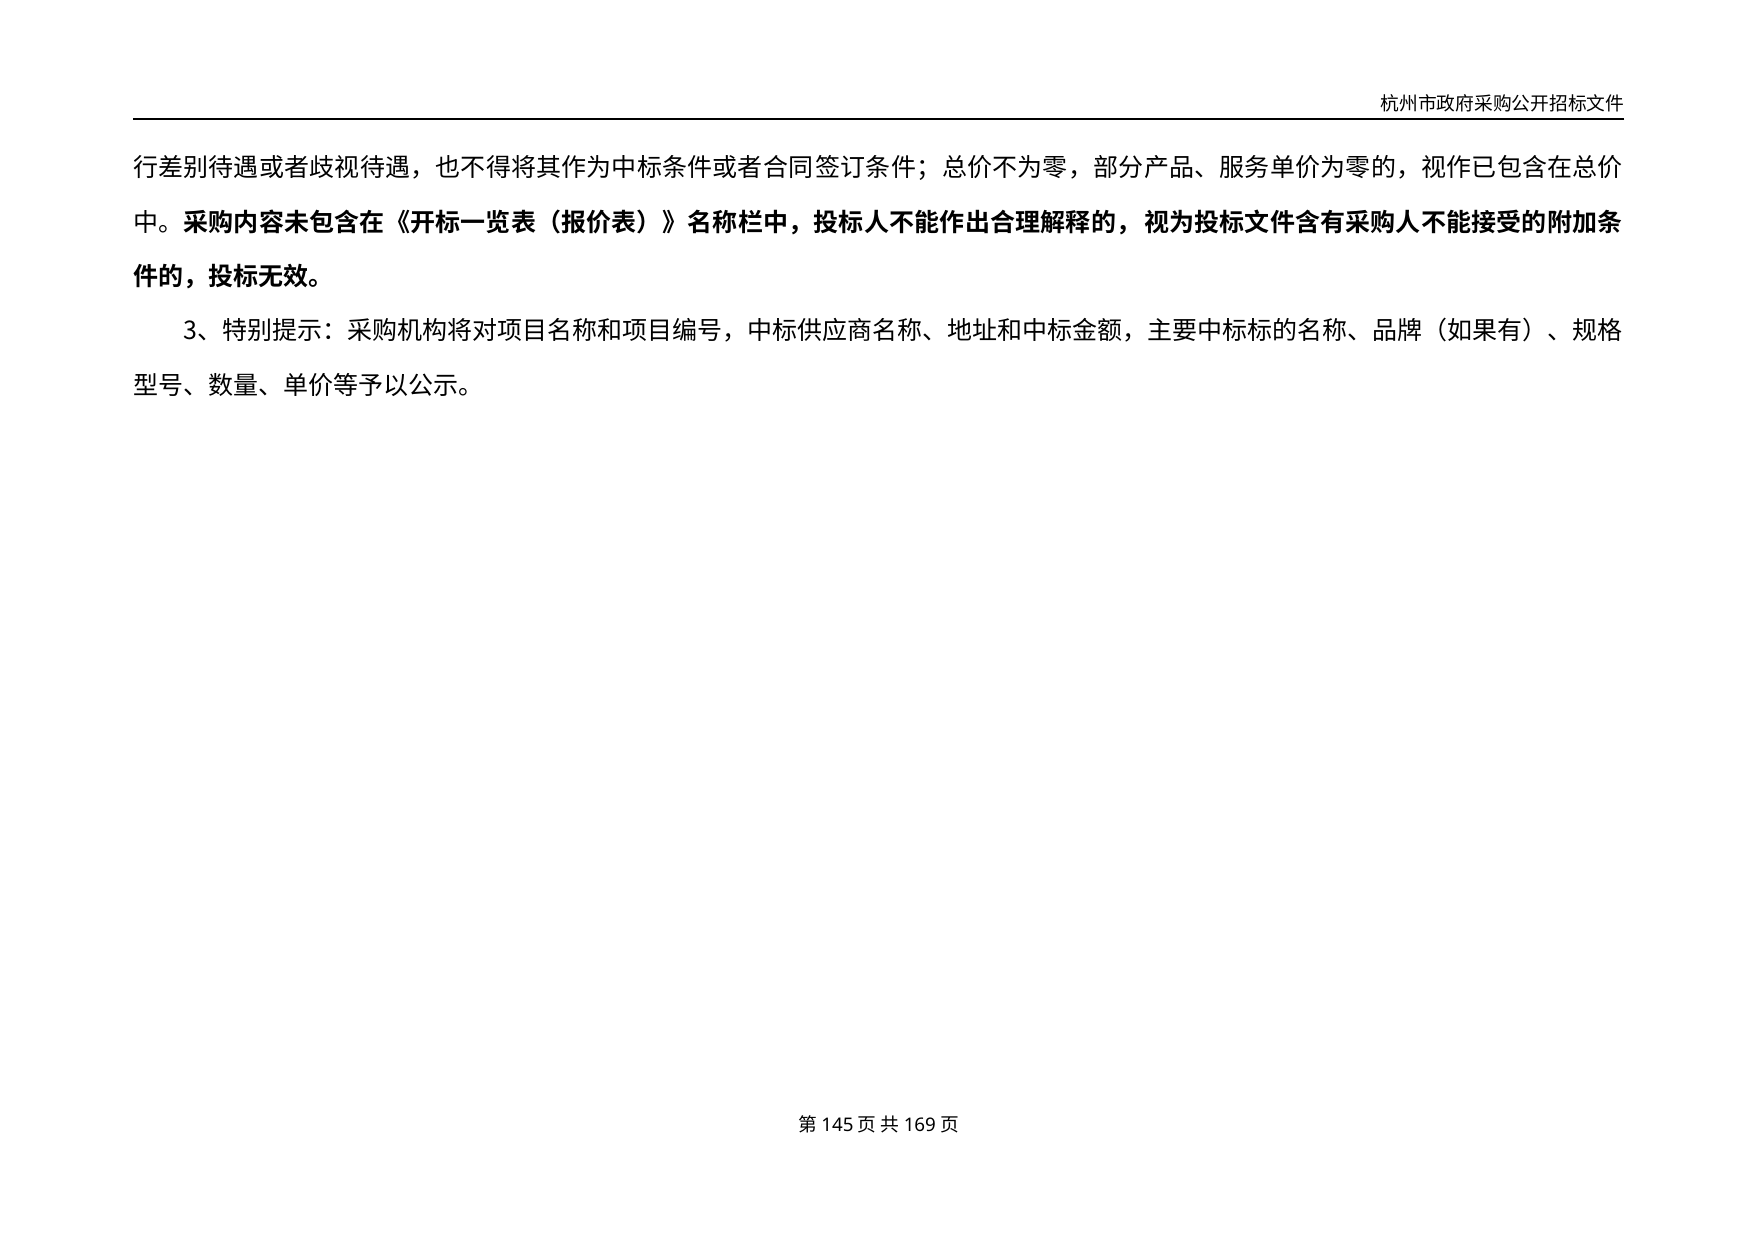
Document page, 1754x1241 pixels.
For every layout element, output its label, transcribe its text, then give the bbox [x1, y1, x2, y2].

text 3、特别提示：采购机构将对项目名称和项目编号，中标供应商名称、地址和中标金额，主要中标标的名称、品牌（如果有）、规格型号、数量、单价等予以公示。 [133, 311, 1624, 401]
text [133, 148, 1624, 293]
